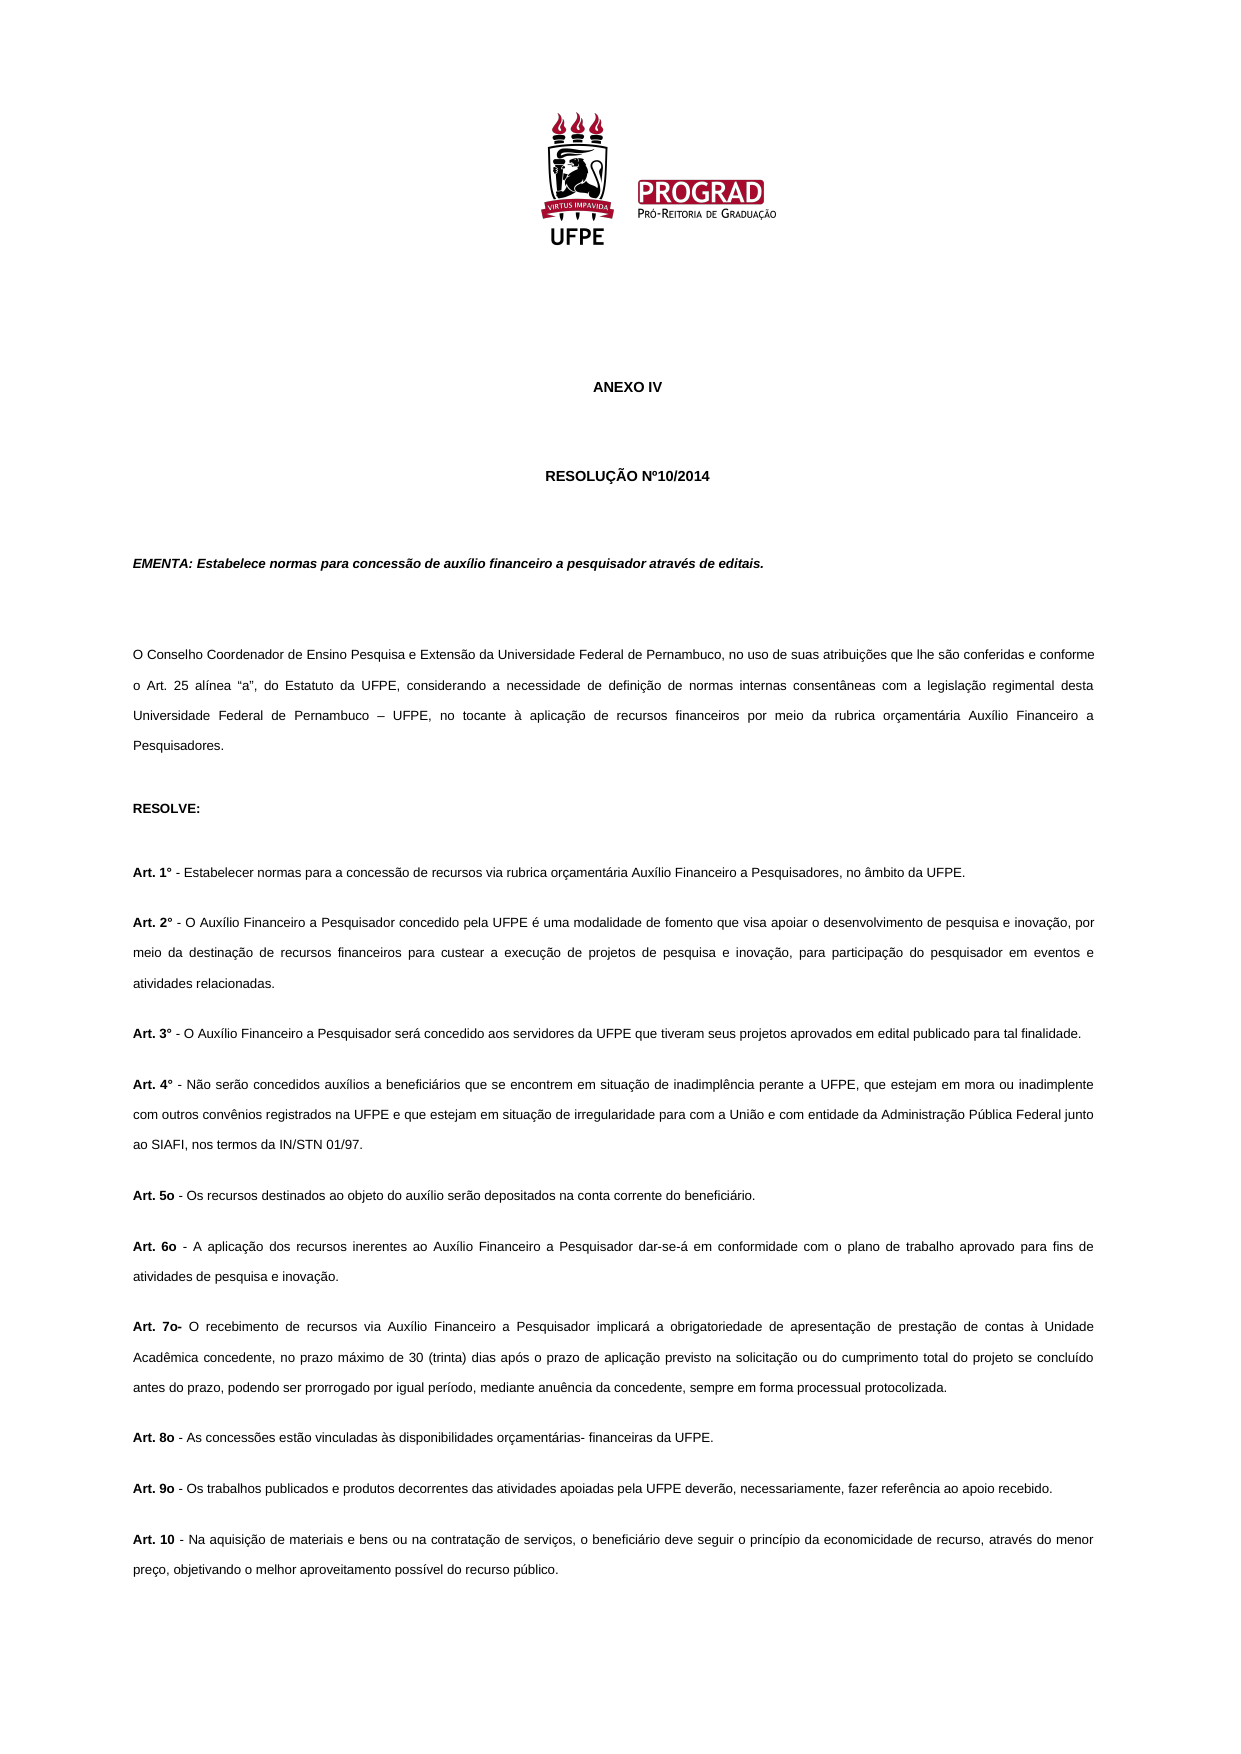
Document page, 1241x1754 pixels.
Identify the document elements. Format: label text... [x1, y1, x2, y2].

text Art. 6o - A aplicação dos recursos inerentes ao Auxílio Financeiro a Pesquisador dar-se-á em conformidade com o plano de trabalho aprovado para fins de atividades de pesquisa e inovação. [133, 1228, 1096, 1284]
text O Conselho Coordenador de Ensino Pesquisa e Extensão da Universidade Federal de Pernambuco, no uso de suas atribuições que lhe são conferidas e conforme o Art. 25 alínea “a”, do Estatuto da UFPE, considerando a necessidade de definição de normas internas consentâneas com a legislação regimental desta Universidade Federal de Pernambuco – UFPE, no tocante à aplicação de recursos financeiros por meio da rubrica orçamentária Auxílio Financeiro a Pesquisadores. [133, 636, 1096, 753]
text Art. 2° - O Auxílio Financeiro a Pesquisador concedido pela UFPE é uma modalidade de fomento que visa apoiar o desenvolvimento de pesquisa e inovação, por meio da destinação de recursos financeiros para custear a execução de projetos de pesquisa e inovação, para participação do pesquisador em eventos e atividades relacionadas. [133, 904, 1096, 991]
text Art. 4° - Não serão concedidos auxílios a beneficiários que se encontrem em situação de inadimplência perante a UFPE, que estejam em mora ou inadimplente com outros convênios registrados na UFPE e que estejam em situação de irregularidade para com a União e com entidade da Administração Pública Federal junto ao SIAFI, nos termos da IN/STN 01/97. [133, 1066, 1096, 1153]
text Art. 8o - As concessões estão vinculadas às disponibilidades orçamentárias- financeiras da UFPE. [133, 1419, 1095, 1446]
text RESOLVE: [133, 790, 351, 816]
text Art. 5o - Os recursos destinados ao objeto do auxílio serão depositados na conta corrente do beneficiário. [133, 1177, 1095, 1203]
text RESOLUÇÃO Nº10/2014 [133, 456, 1122, 484]
text EMENTA: Estabelece normas para concessão de auxílio financeiro a pesquisador através de editais. [133, 545, 1096, 572]
text Art. 10 - Na aquisição de materiais e bens ou na contratação de serviços, o beneficiário deve seguir o princípio da economicidade de recurso, através do menor preço, objetivando o melhor aproveitamento possível do recurso público. [133, 1521, 1095, 1577]
picture [503, 73, 805, 288]
text Art. 3° - O Auxílio Financeiro a Pesquisador será concedido aos servidores da UFPE que tiveram seus projetos aprovados em edital publicado para tal finalidade. [133, 1015, 1095, 1042]
text Art. 1° - Estabelecer normas para a concessão de recursos via rubrica orçamentária Auxílio Financeiro a Pesquisadores, no âmbito da UFPE. [133, 854, 1096, 880]
text Art. 9o - Os trabalhos publicados e produtos decorrentes das atividades apoiadas pela UFPE deverão, necessariamente, fazer referência ao apoio recebido. [133, 1470, 1095, 1497]
text ANEXO IV [133, 367, 1122, 396]
text Art. 7o- O recebimento de recursos via Auxílio Financeiro a Pesquisador implicará a obrigatoriedade de apresentação de prestação de contas à Unidade Acadêmica concedente, no prazo máximo de 30 (trinta) dias após o prazo de aplicação previsto na solicitação ou do cumprimento total do projeto se concluído antes do prazo, podendo ser prorrogado por igual período, mediante anuência da concedente, sempre em forma processual protocolizada. [133, 1308, 1095, 1395]
